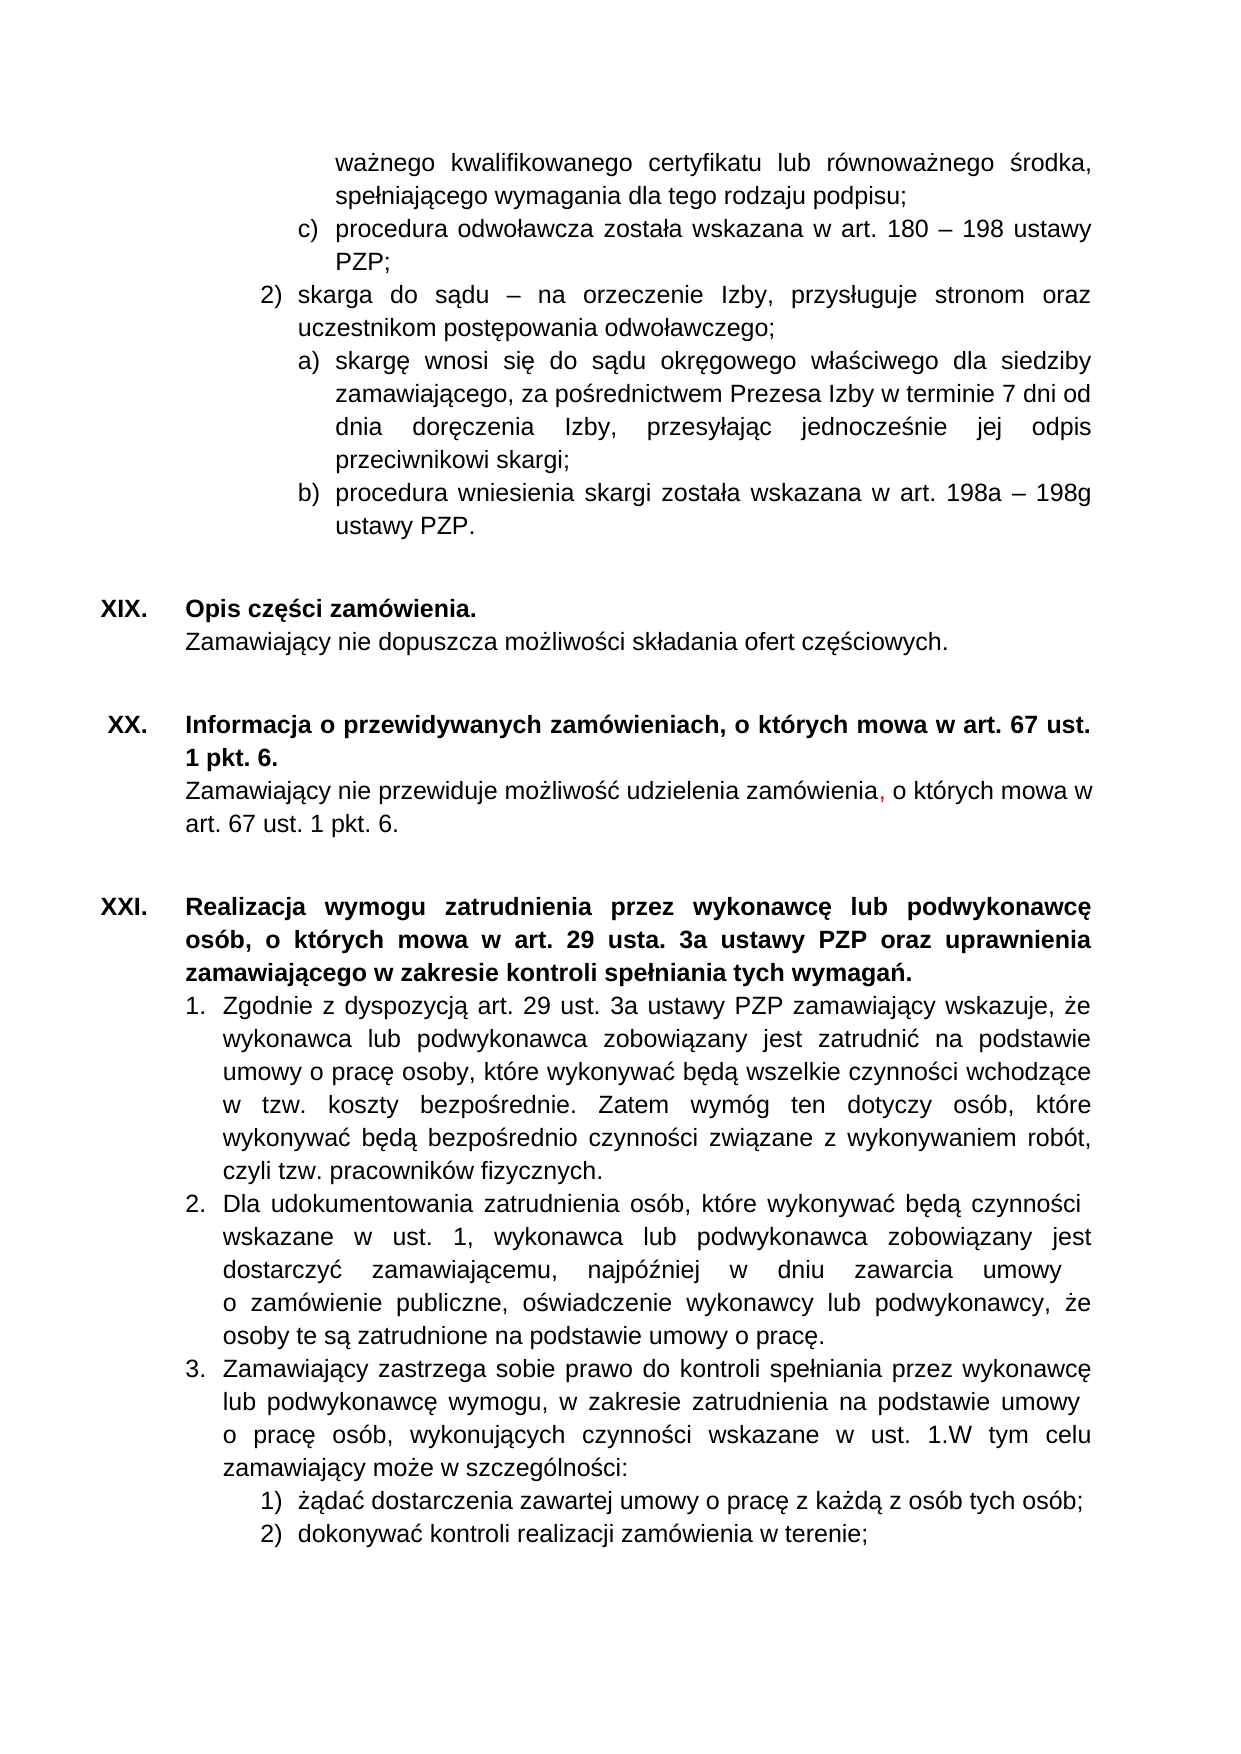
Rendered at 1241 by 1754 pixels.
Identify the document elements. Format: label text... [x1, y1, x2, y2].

list Dla udokumentowania zatrudnienia osób, które wykonywać będą czynności wskazane w ust. 1, wykonawca lub podwykonawca zobowiązany jest dostarczyć zamawiającemu, najpóźniej w dniu zawarcia umowy o zamówienie publiczne, oświadczenie wykonawcy lub podwykonawcy, że osoby te są zatrudnione na podstawie umowy o pracę. [185, 1189, 1093, 1350]
list procedura odwoławcza została wskazana w art. 180 – 198 ustawy PZP; [298, 214, 1093, 275]
list procedura wniesienia skargi została wskazana w art. 198a – 198g ustawy PZP. [298, 478, 1093, 539]
list skargę wnosi się do sądu okręgowego właściwego dla siedziby zamawiającego, za pośrednictwem Prezesa Izby w terminie 7 dni od dnia doręczenia Izby, przesyłając jednocześnie jej odpis przeciwnikowi skargi; [298, 346, 1093, 473]
list Zgodnie z dyspozycją art. 29 ust. 3a ustawy PZP zamawiający wskazuje, że wykonawca lub podwykonawca zobowiązany jest zatrudnić na podstawie umowy o pracę osoby, które wykonywać będą wszelkie czynności wchodzące w tzw. koszty bezpośrednie. Zatem wymóg ten dotyczy osób, które wykonywać będą bezpośrednio czynności związane z wykonywaniem robót, czyli tzw. pracowników fizycznych. [185, 991, 1093, 1185]
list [298, 148, 1093, 209]
list żądać dostarczenia zawartej umowy o pracę z każdą z osób tych osób; [260, 1486, 1093, 1515]
subtitle Realizacja wymogu zatrudnienia przez wykonawcę lub podwykonawcę osób, o których mowa w art. 29 usta. 3a ustawy PZP oraz uprawnienia zamawiającego w zakresie kontroli spełniania tych wymagań. [148, 892, 1093, 987]
text Zamawiający nie przewiduje możliwość udzielenia zamówienia, o których mowa w art. 67 ust. 1 pkt. 6. [185, 776, 1093, 838]
subtitle Opis części zamówienia. [148, 594, 1093, 623]
list Zamawiający zastrzega sobie prawo do kontroli spełniania przez wykonawcę lub podwykonawcę wymogu, w zakresie zatrudnienia na podstawie umowy o pracę osób, wykonujących czynności wskazane w ust. 1.W tym celu zamawiający może w szczególności: [185, 1354, 1093, 1482]
text Zamawiający nie dopuszcza możliwości składania ofert częściowych. [185, 627, 1093, 656]
list dokonywać kontroli realizacji zamówienia w terenie; [260, 1519, 1093, 1548]
list skarga do sądu – na orzeczenie Izby, przysługuje stronom oraz uczestnikom postępowania odwoławczego; [260, 280, 1093, 341]
subtitle Informacja o przewidywanych zamówieniach, o których mowa w art. 67 ust. 1 pkt. 6. [148, 710, 1093, 772]
